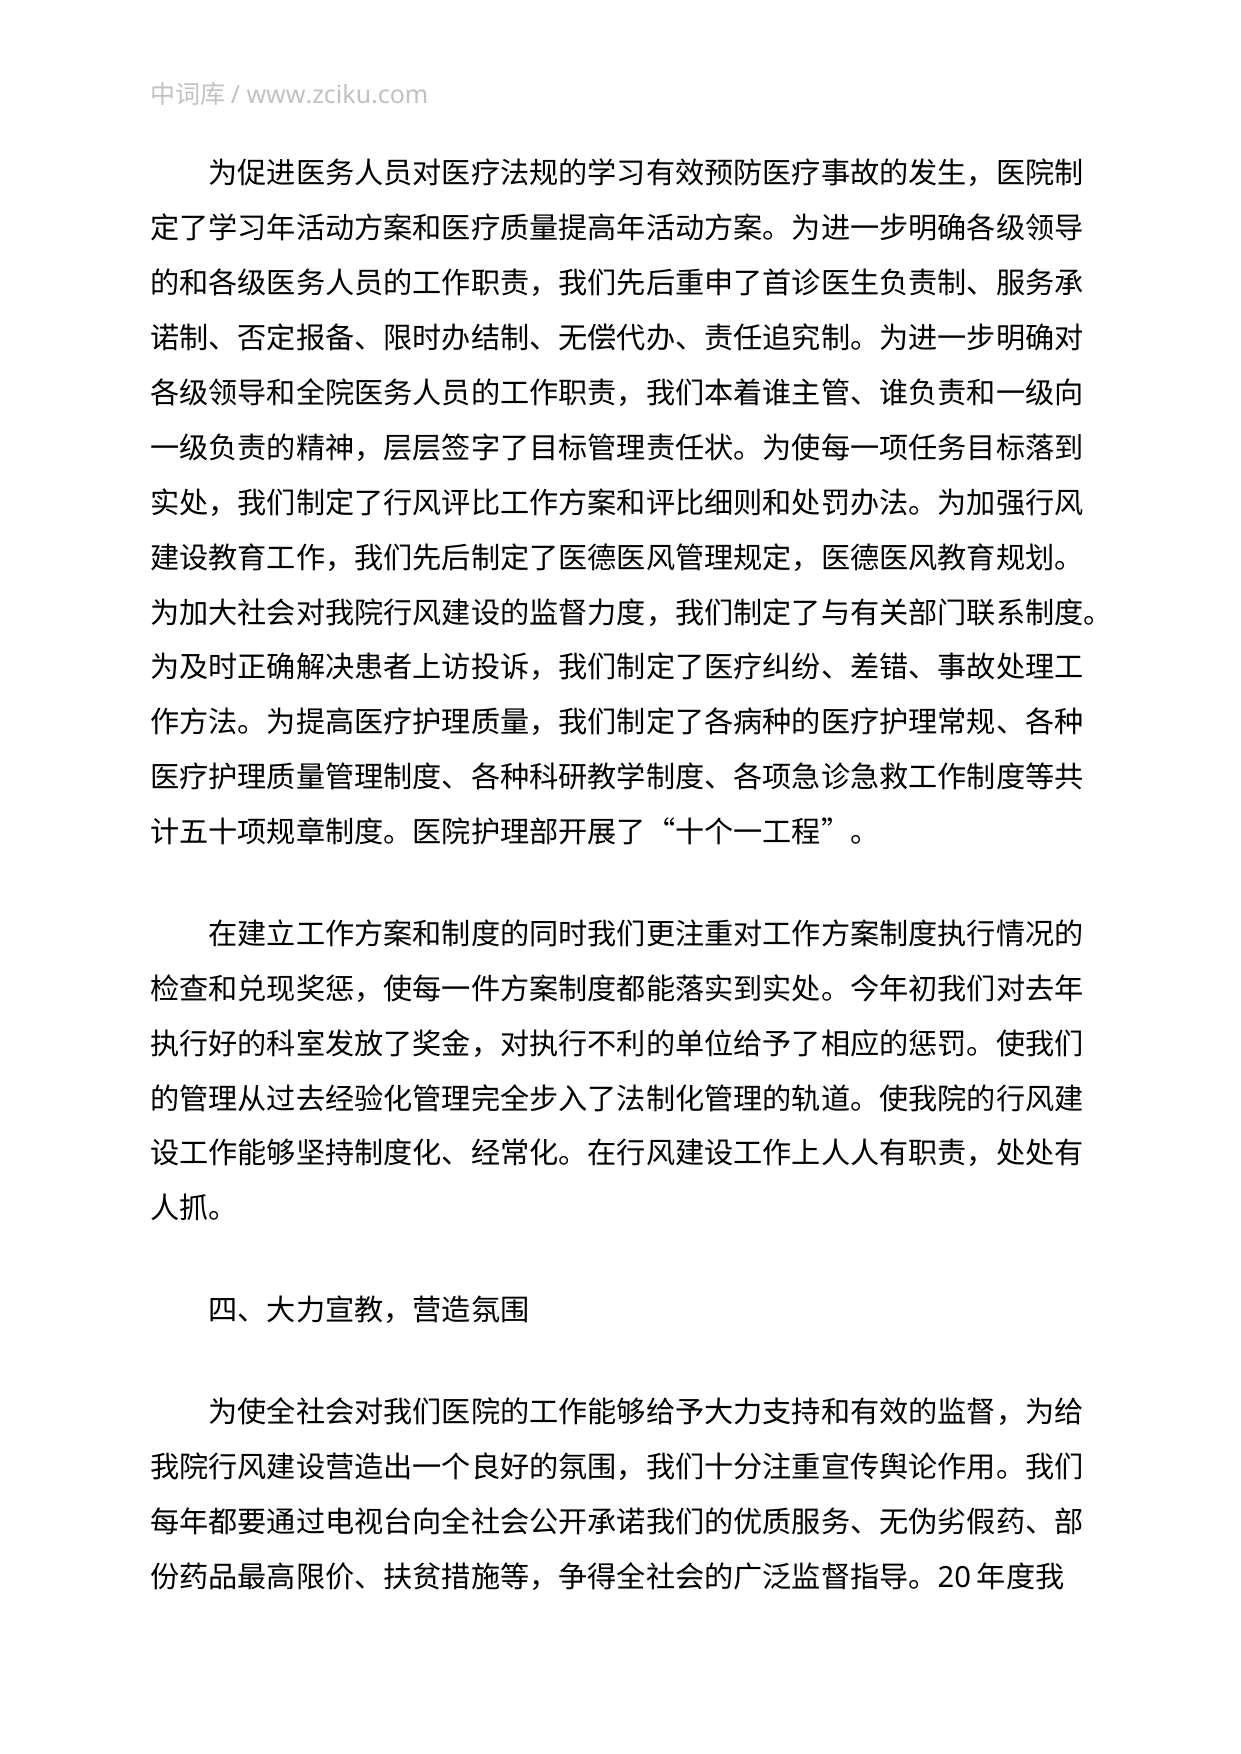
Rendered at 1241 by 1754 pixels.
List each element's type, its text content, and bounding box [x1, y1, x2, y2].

text 为促进医务人员对医疗法规的学习有效预防医疗事故的发生，医院制定了学习年活动方案和医疗质量提高年活动方案。为进一步明确各级领导的和各级医务人员的工作职责，我们先后重申了首诊医生负责制、服务承诺制、否定报备、限时办结制、无偿代办、责任追究制。为进一步明确对各级领导和全院医务人员的工作职责，我们本着谁主管、谁负责和一级向一级负责的精神，层层签字了目标管理责任状。为使每一项任务目标落到实处，我们制定了行风评比工作方案和评比细则和处罚办法。为加强行风建设教育工作，我们先后制定了医德医风管理规定，医德医风教育规划。为加大社会对我院行风建设的监督力度，我们制定了与有关部门联系制度。为及时正确解决患者上访投诉，我们制定了医疗纠纷、差错、事故处理工作方法。为提高医疗护理质量，我们制定了各病种的医疗护理常规、各种医疗护理质量管理制度、各种科研教学制度、各项急诊急救工作制度等共计五十项规章制度。医院护理部开展了“十个一工程”。 [150, 150, 1090, 851]
text 在建立工作方案和制度的同时我们更注重对工作方案制度执行情况的检查和兑现奖惩，使每一件方案制度都能落实到实处。今年初我们对去年执行好的科室发放了奖金，对执行不利的单位给予了相应的惩罚。使我们的管理从过去经验化管理完全步入了法制化管理的轨道。使我院的行风建设工作能够坚持制度化、经常化。在行风建设工作上人人有职责，处处有人抓。 [150, 911, 1090, 1227]
text 四、大力宣教，营造氛围 [150, 1287, 1090, 1329]
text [150, 1388, 1090, 1596]
